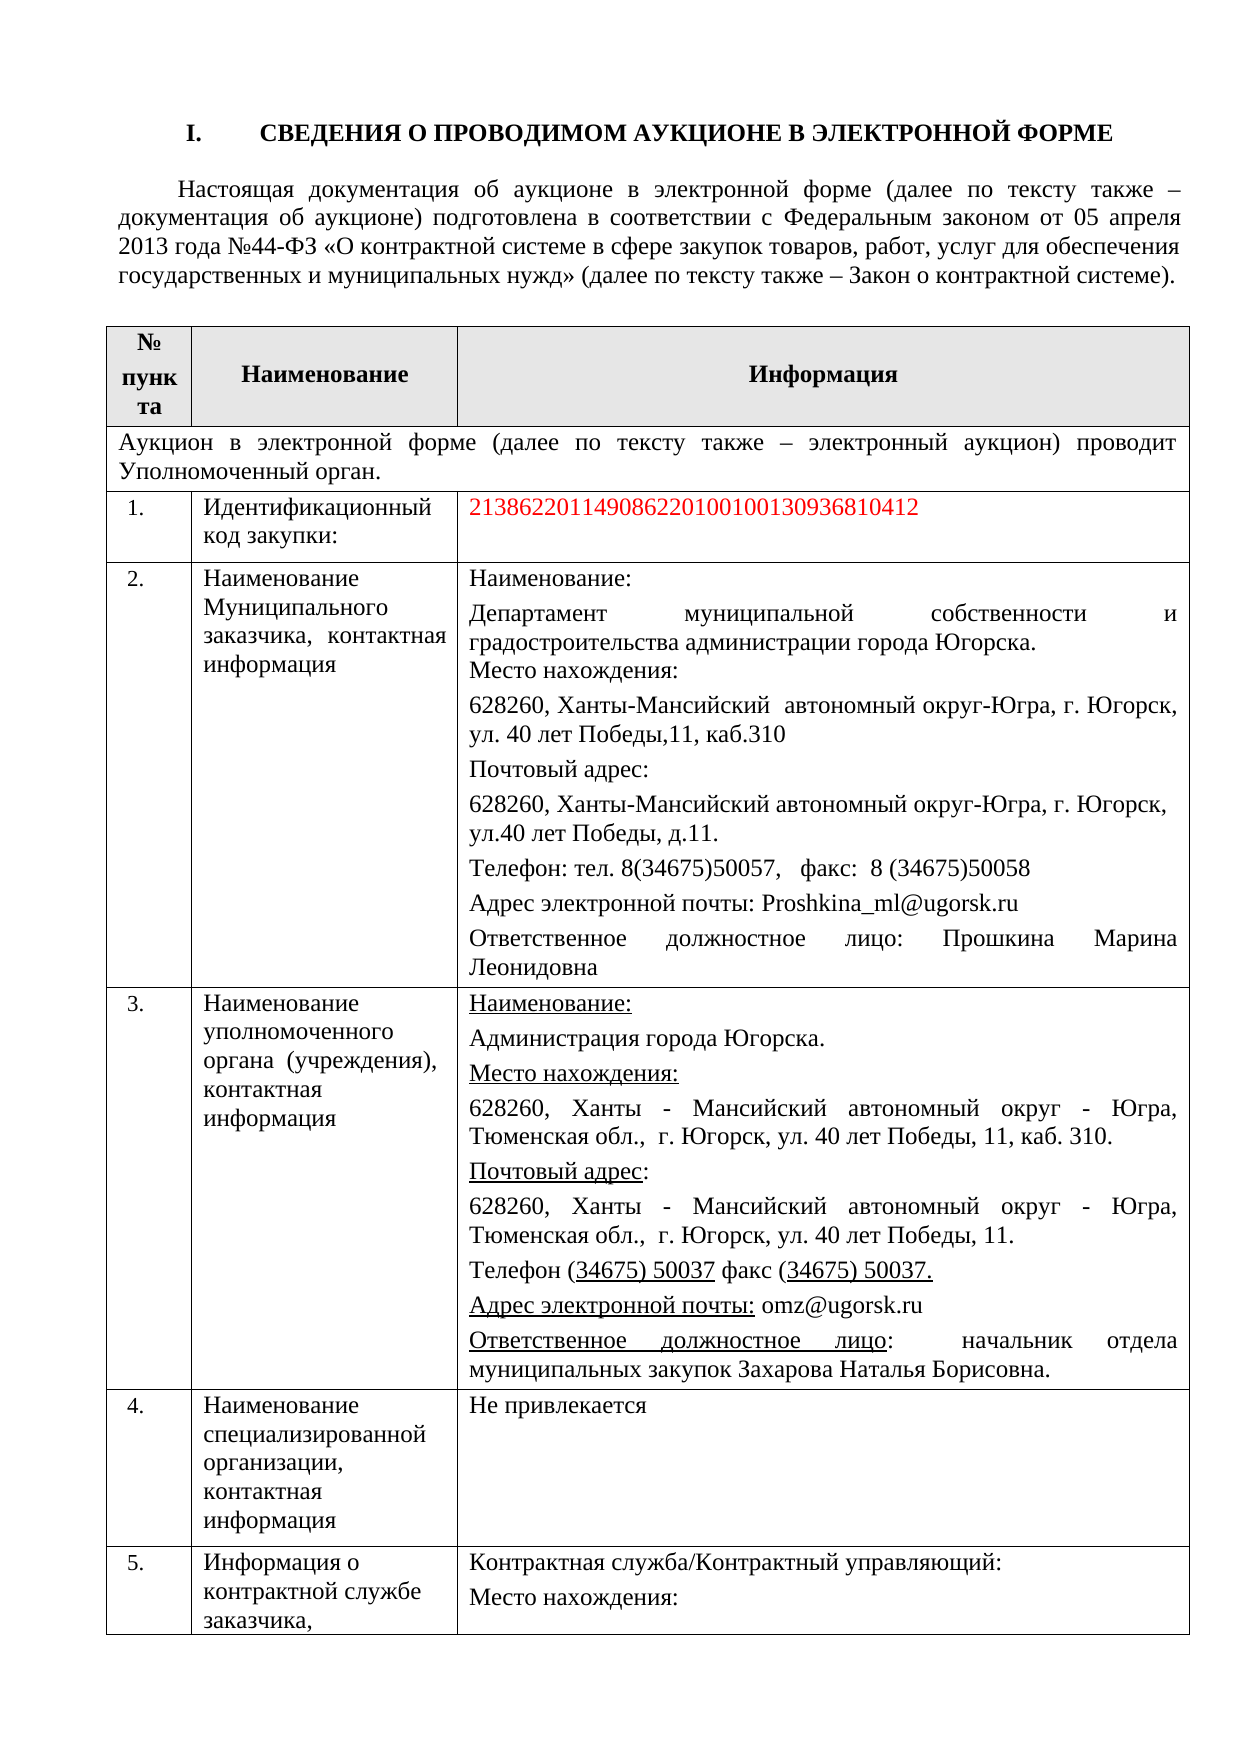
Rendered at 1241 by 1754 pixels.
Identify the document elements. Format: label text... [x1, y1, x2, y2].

table_header Наименование [192, 327, 457, 426]
table_cell Наименование уполномоченного органа (учреждения), контактная информация [192, 988, 457, 1389]
table_cell [107, 563, 191, 987]
table_cell 213862201149086220100100130936810412 [458, 492, 1189, 562]
table_cell Идентификационный код закупки: [192, 492, 457, 562]
table_cell Наименование: Департамент муниципальной собственности и градостроительства администрации города Югорска. Место нахождения: 628260, Ханты-Мансийский автономный округ-Югра, г. Югорск, ул. 40 лет Победы,11, каб.310 Почтовый адрес: 628260, Ханты-Мансийский автономный округ-Югра, г. Югорск, ул.40 лет Победы, д.11. Телефон: тел. 8(34675)50057, факс: 8 (34675)50058 Адрес электронной почты: Proshkina_ml@ugorsk.ru Ответственное должностное лицо: Прошкина Марина Леонидовна [458, 563, 1189, 987]
table_header Информация [458, 327, 1189, 426]
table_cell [192, 1547, 457, 1633]
table_cell Наименование: Администрация города Югорска. Место нахождения: 628260, Ханты - Мансийский автономный округ - Югра, Тюменская обл., г. Югорск, ул. 40 лет Победы, 11, каб. 310. Почтовый адрес: 628260, Ханты - Мансийский автономный округ - Югра, Тюменская обл., г. Югорск, ул. 40 лет Победы, 11. Телефон (34675) 50037 факс (34675) 50037. Адрес электронной почты: omz@ugorsk.ru Ответственное должностное лицо: начальник отдела муниципальных закупок Захарова Наталья Борисовна. [458, 988, 1189, 1389]
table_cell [458, 1547, 1189, 1633]
table_cell Наименование Муниципального заказчика, контактная информация [192, 563, 457, 987]
table_cell [107, 1390, 191, 1546]
table_cell [107, 1547, 191, 1633]
table_cell Аукцион в электронной форме (далее по тексту также – электронный аукцион) проводит Уполномоченный орган. [107, 427, 1189, 491]
table_cell [107, 492, 191, 562]
text Настоящая документация об аукционе в электронной форме (далее по тексту также – документация об аукционе) подготовлена в соответствии с Федеральным законом от 05 апреля 2013 года №44-ФЗ «О контрактной системе в сфере закупок товаров, работ, услуг для обеспечения государственных и муниципальных нужд» (далее по тексту также – Закон о контрактной системе). [118, 174, 1181, 289]
table_cell Не привлекается [458, 1390, 1189, 1546]
table_header № пункта [107, 327, 191, 426]
text I. СВЕДЕНИЯ О ПРОВОДИМОМ АУКЦИОНЕ В ЭЛЕКТРОННОЙ ФОРМЕ [118, 118, 1181, 147]
table_cell [107, 988, 191, 1389]
table_cell Наименование специализированной организации, контактная информация [192, 1390, 457, 1546]
